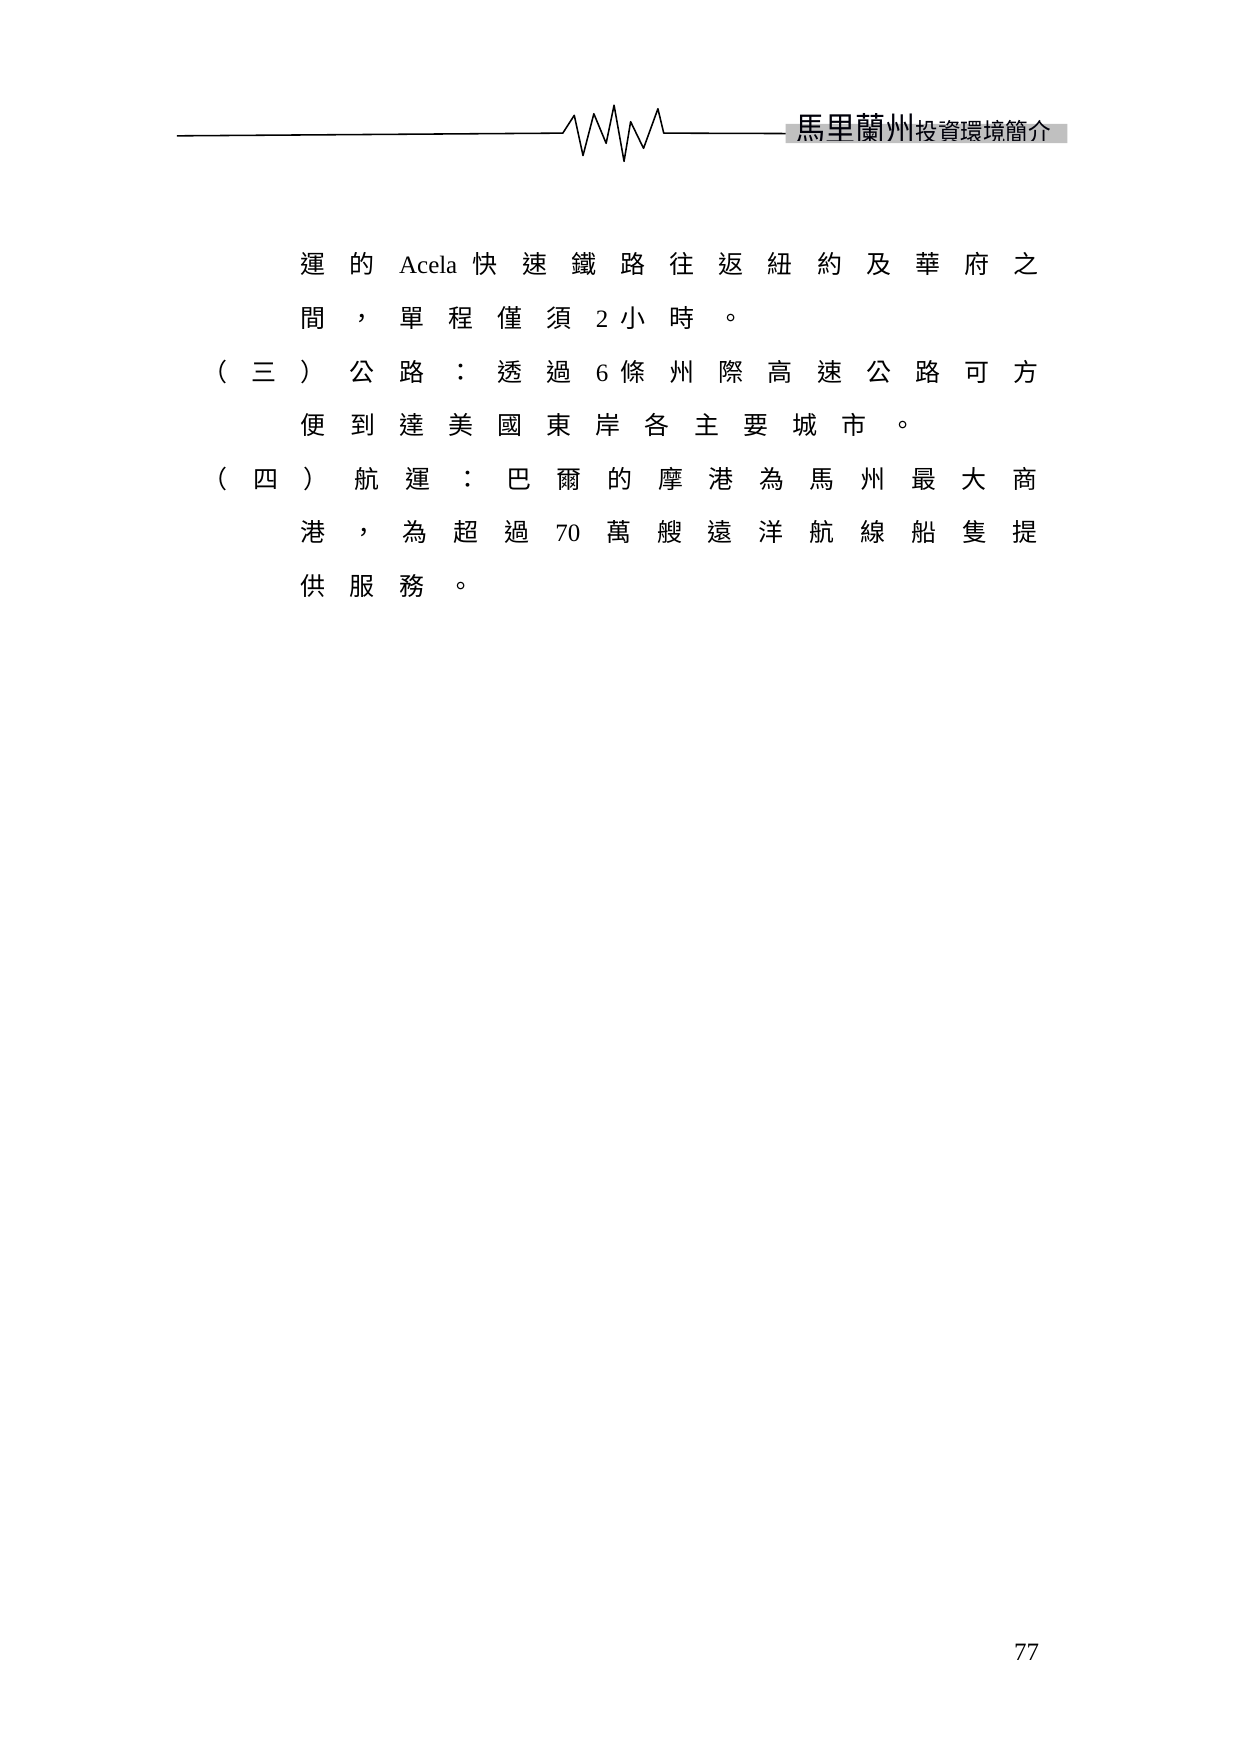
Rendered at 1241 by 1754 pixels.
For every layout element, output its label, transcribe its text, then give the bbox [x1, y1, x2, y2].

text （四）航運：巴爾的摩港為馬州最大商港，為超過70萬艘遠洋航線船隻提供服務。 [202, 450, 1063, 611]
text （三）公路：透過6條州際高速公路可方便到達美國東岸各主要城市。 [202, 343, 1063, 450]
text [202, 236, 1063, 343]
